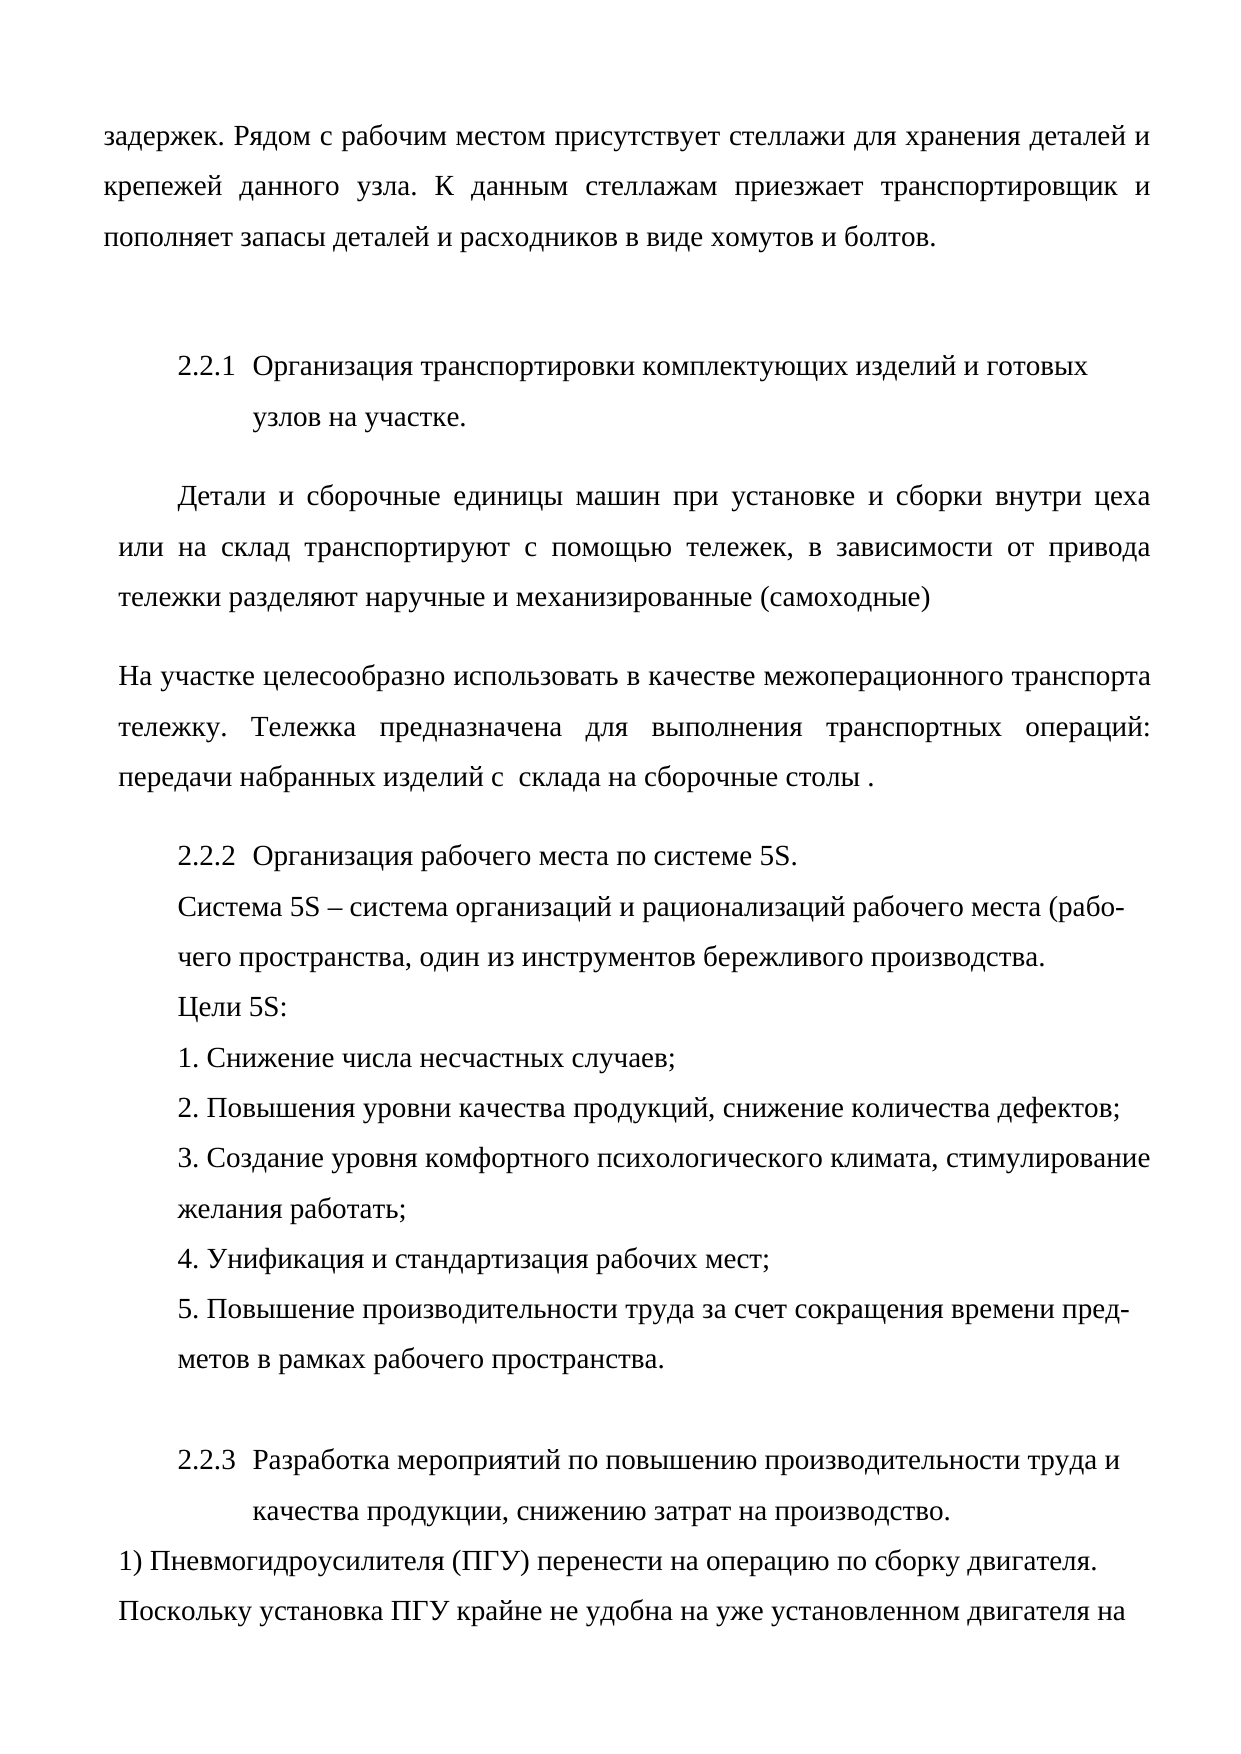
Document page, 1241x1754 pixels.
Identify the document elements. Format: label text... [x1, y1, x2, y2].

list Разработка мероприятий по повышению производительности труда и качества продукции, снижению затрат на производство. [177, 1442, 1152, 1526]
text На участке целесообразно использовать в качестве межоперационного транспорта тележку. Тележка предназначена для выполнения транспортных операций: передачи набранных изделий с склада на сборочные столы . [118, 658, 1152, 793]
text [118, 1543, 1152, 1627]
text 4. Унификация и стандартизация рабочих мест; [177, 1241, 1152, 1274]
text 2. Повышения уровни качества продукций, снижение количества дефектов; [177, 1090, 1152, 1124]
text 3. Создание уровня комфортного психологического климата, стимулирование желания работать; [177, 1140, 1152, 1224]
text Система 5S – система организаций и рационализаций рабочего места (рабо-чего пространства, один из инструментов бережливого производства. [177, 889, 1152, 973]
text 1. Снижение числа несчастных случаев; [177, 1040, 1152, 1073]
text Цели 5S: [177, 989, 1152, 1023]
list Организация транспортировки комплектующих изделий и готовых узлов на участке. [177, 348, 1152, 432]
text Детали и сборочные единицы машин при установке и сборки внутри цеха или на склад транспортируют с помощью тележек, в зависимости от привода тележки разделяют наручные и механизированные (самоходные) [118, 478, 1152, 612]
text 5. Повышение производительности труда за счет сокращения времени пред-метов в рамках рабочего пространства. [177, 1291, 1152, 1375]
list Организация рабочего места по системе 5S. [177, 838, 1152, 872]
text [103, 118, 1152, 252]
